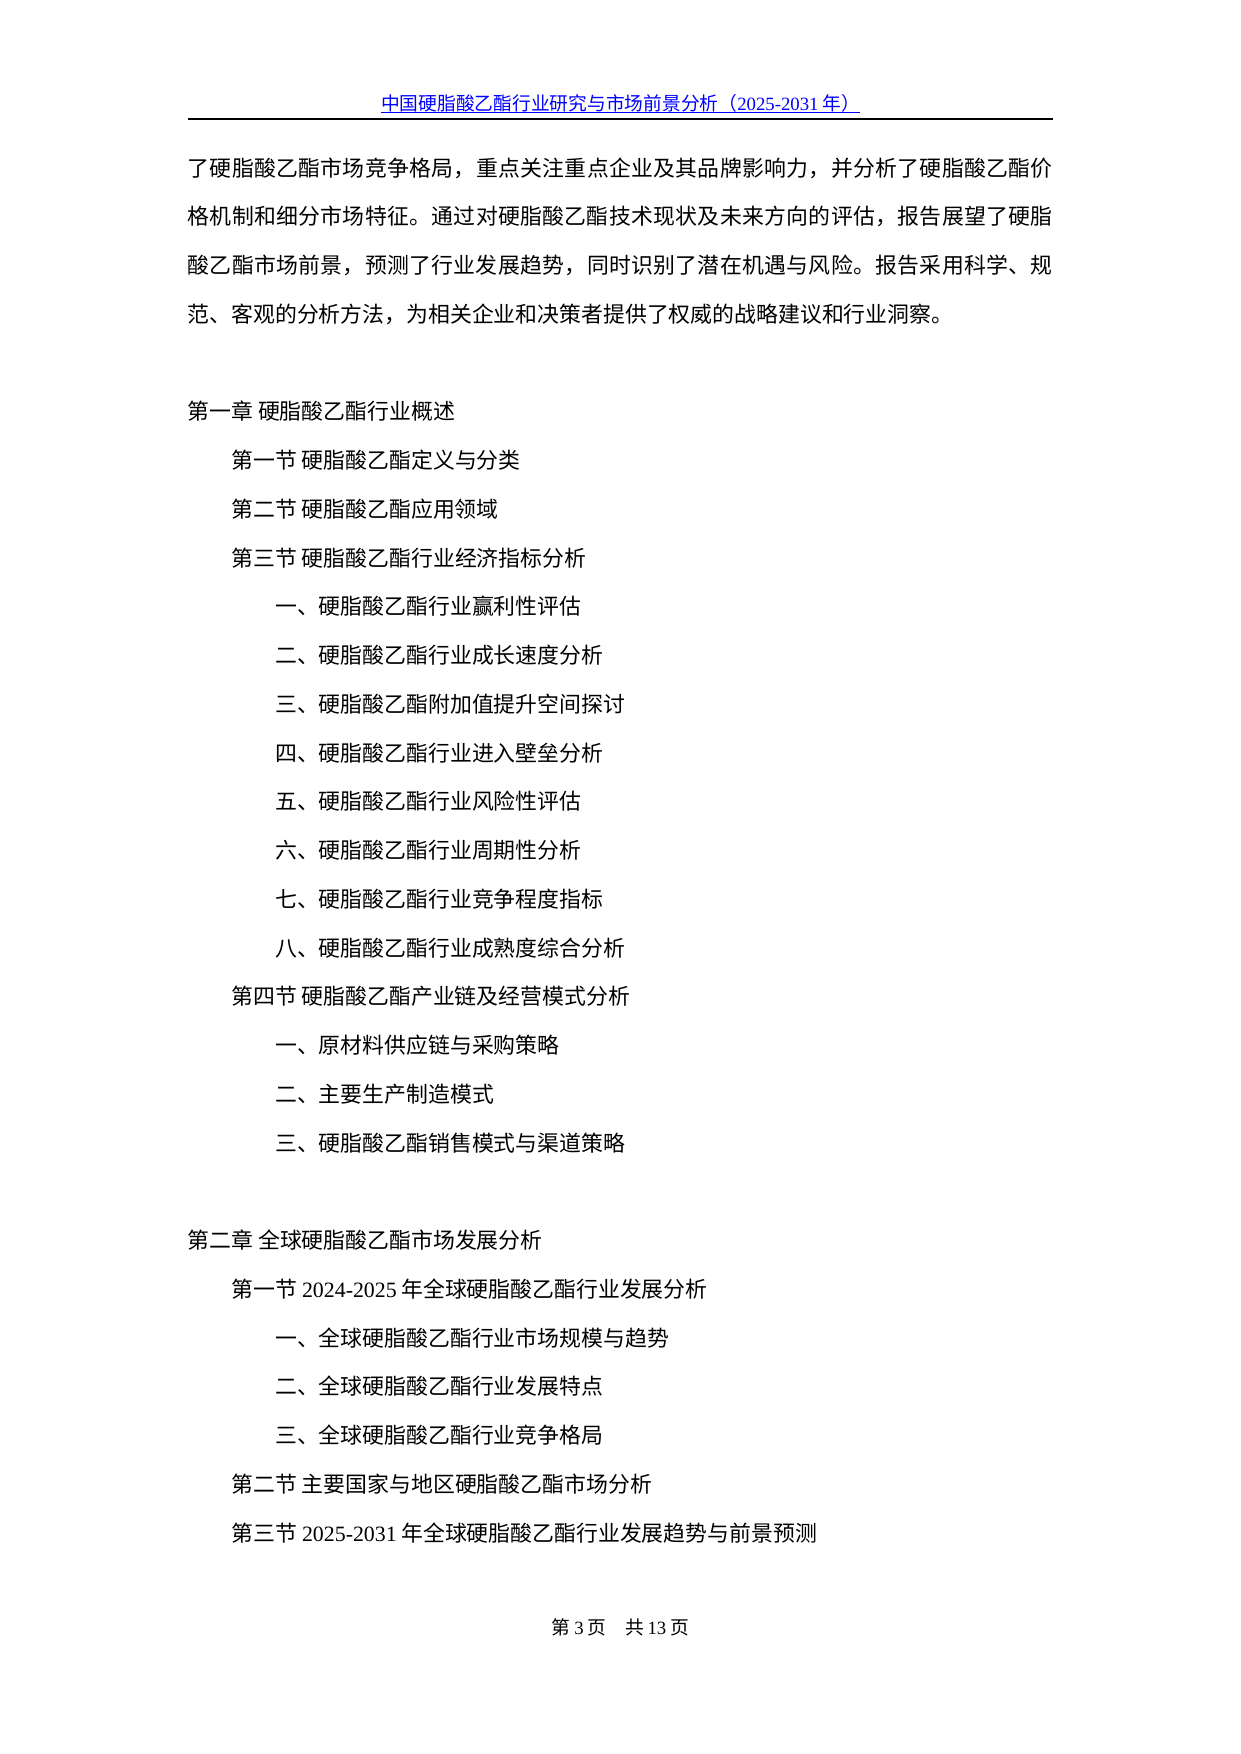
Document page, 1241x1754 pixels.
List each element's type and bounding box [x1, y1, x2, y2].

text [187, 150, 1053, 1548]
